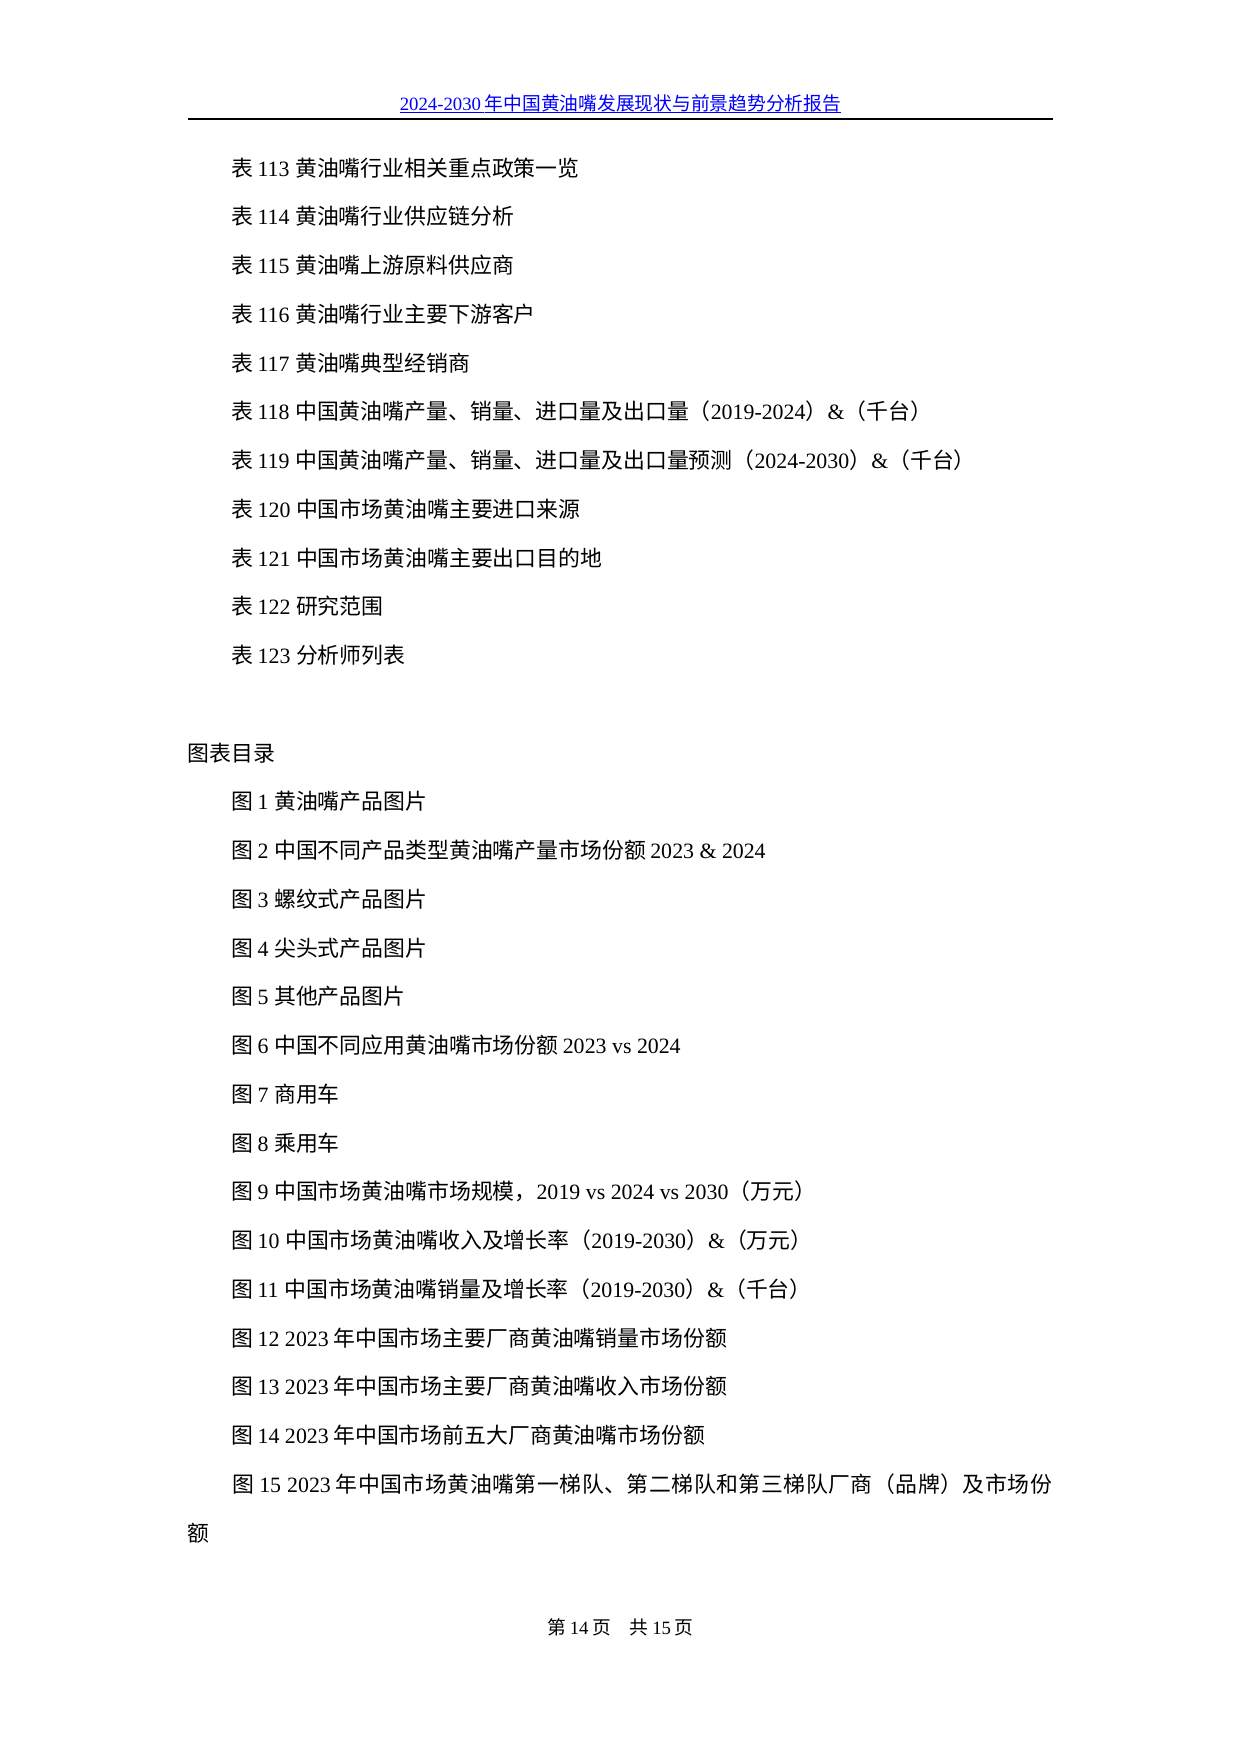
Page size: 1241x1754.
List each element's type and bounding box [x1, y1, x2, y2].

text [187, 150, 1053, 1548]
